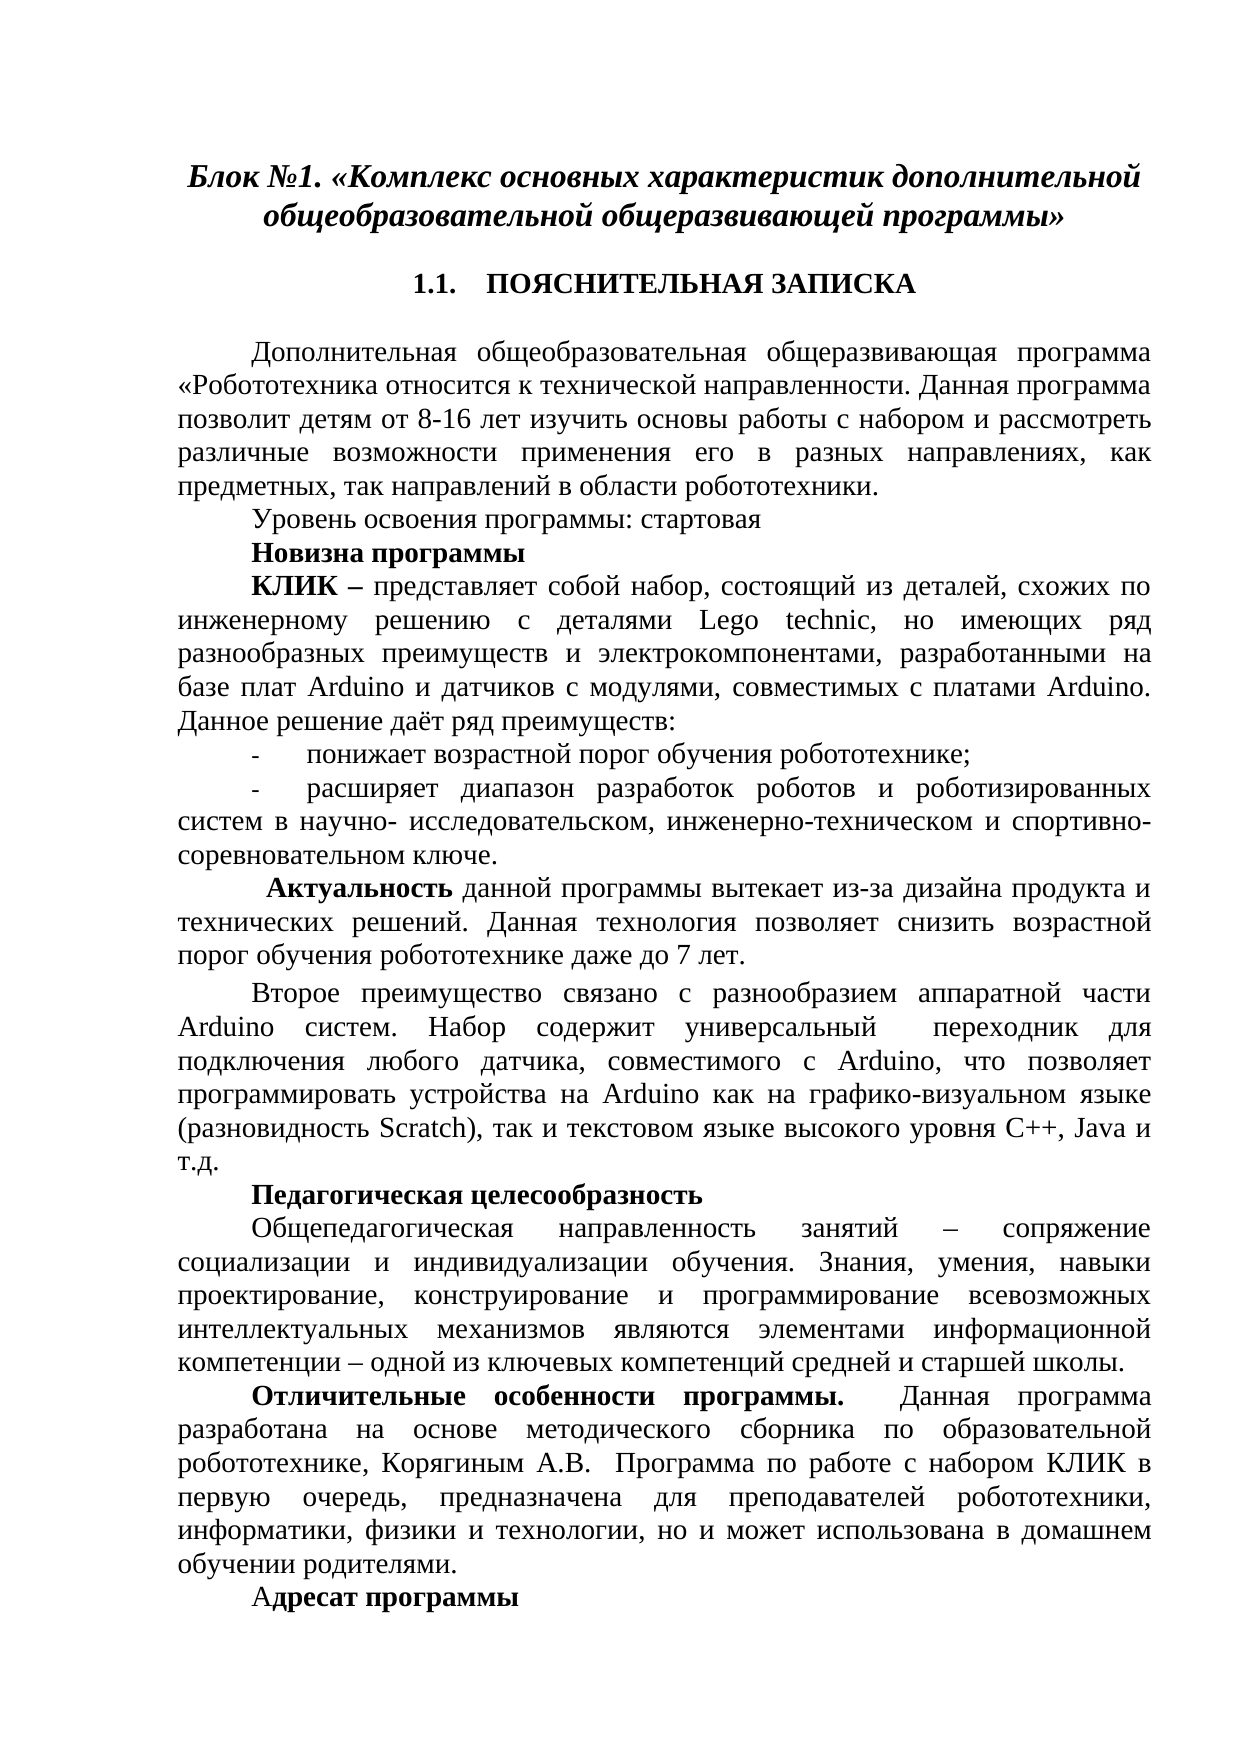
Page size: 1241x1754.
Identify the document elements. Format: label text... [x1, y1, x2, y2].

text Актуальность данной программы вытекает из-за дизайна продукта и технических решений. Данная технология позволяет снизить возрастной порог обучения робототехнике даже до 7 лет. [177, 870, 1152, 971]
text Общепедагогическая направленность занятий – сопряжение социализации и индивидуализации обучения. Знания, умения, навыки проектирование, конструирование и программирование всевозможных интеллектуальных механизмов являются элементами информационной компетенции – одной из ключевых компетенций средней и старшей школы. [177, 1210, 1152, 1378]
text Уровень освоения программы: стартовая [177, 501, 1152, 535]
text Адресат программы [177, 1579, 1063, 1613]
text Дополнительная общеобразовательная общеразвивающая программа «Робототехника относится к технической направленности. Данная программа позволит детям от 8-16 лет изучить основы работы с набором и рассмотреть различные возможности применения его в разных направлениях, как предметных, так направлений в области робототехники. [177, 334, 1152, 501]
text Второе преимущество связано с разнообразием аппаратной части Arduino систем. Набор содержит универсальный переходник для подключения любого датчика, совместимого с Arduino, что позволяет программировать устройства на Arduino как на графико-визуальном языке (разновидность Scratch), так и текстовом языке высокого уровня C++, Java и т.д. [177, 976, 1152, 1177]
text общеобразовательной общеразвивающей программы» [177, 195, 1152, 233]
text КЛИК – представляет собой набор, состоящий из деталей, схожих по инженерному решению с деталями Lego technic, но имеющих ряд разнообразных преимуществ и электрокомпонентами, разработанными на базе плат Arduino и датчиков с модулями, совместимых с платами Arduino. Данное решение даёт ряд преимуществ: [177, 568, 1152, 736]
list расширяет диапазон разработок роботов и роботизированных систем в научно- исследовательском, инженерно-техническом и спортивно-соревновательном ключе. [177, 770, 1152, 870]
text Блок №1. «Комплекс основных характеристик дополнительной [177, 156, 1152, 195]
list ПОЯСНИТЕЛЬНАЯ ЗАПИСКА [177, 267, 1152, 300]
text Отличительные особенности программы. Данная программа разработана на основе методического сборника по образовательной робототехнике, Корягиным А.В. Программа по работе с набором КЛИК в первую очередь, предназначена для преподавателей робототехники, информатики, физики и технологии, но и может использована в домашнем обучении родителями. [177, 1378, 1152, 1579]
list понижает возрастной порог обучения робототехнике; [177, 736, 1152, 770]
text Новизна программы [177, 535, 1152, 568]
text Педагогическая целесообразность [177, 1177, 1152, 1210]
